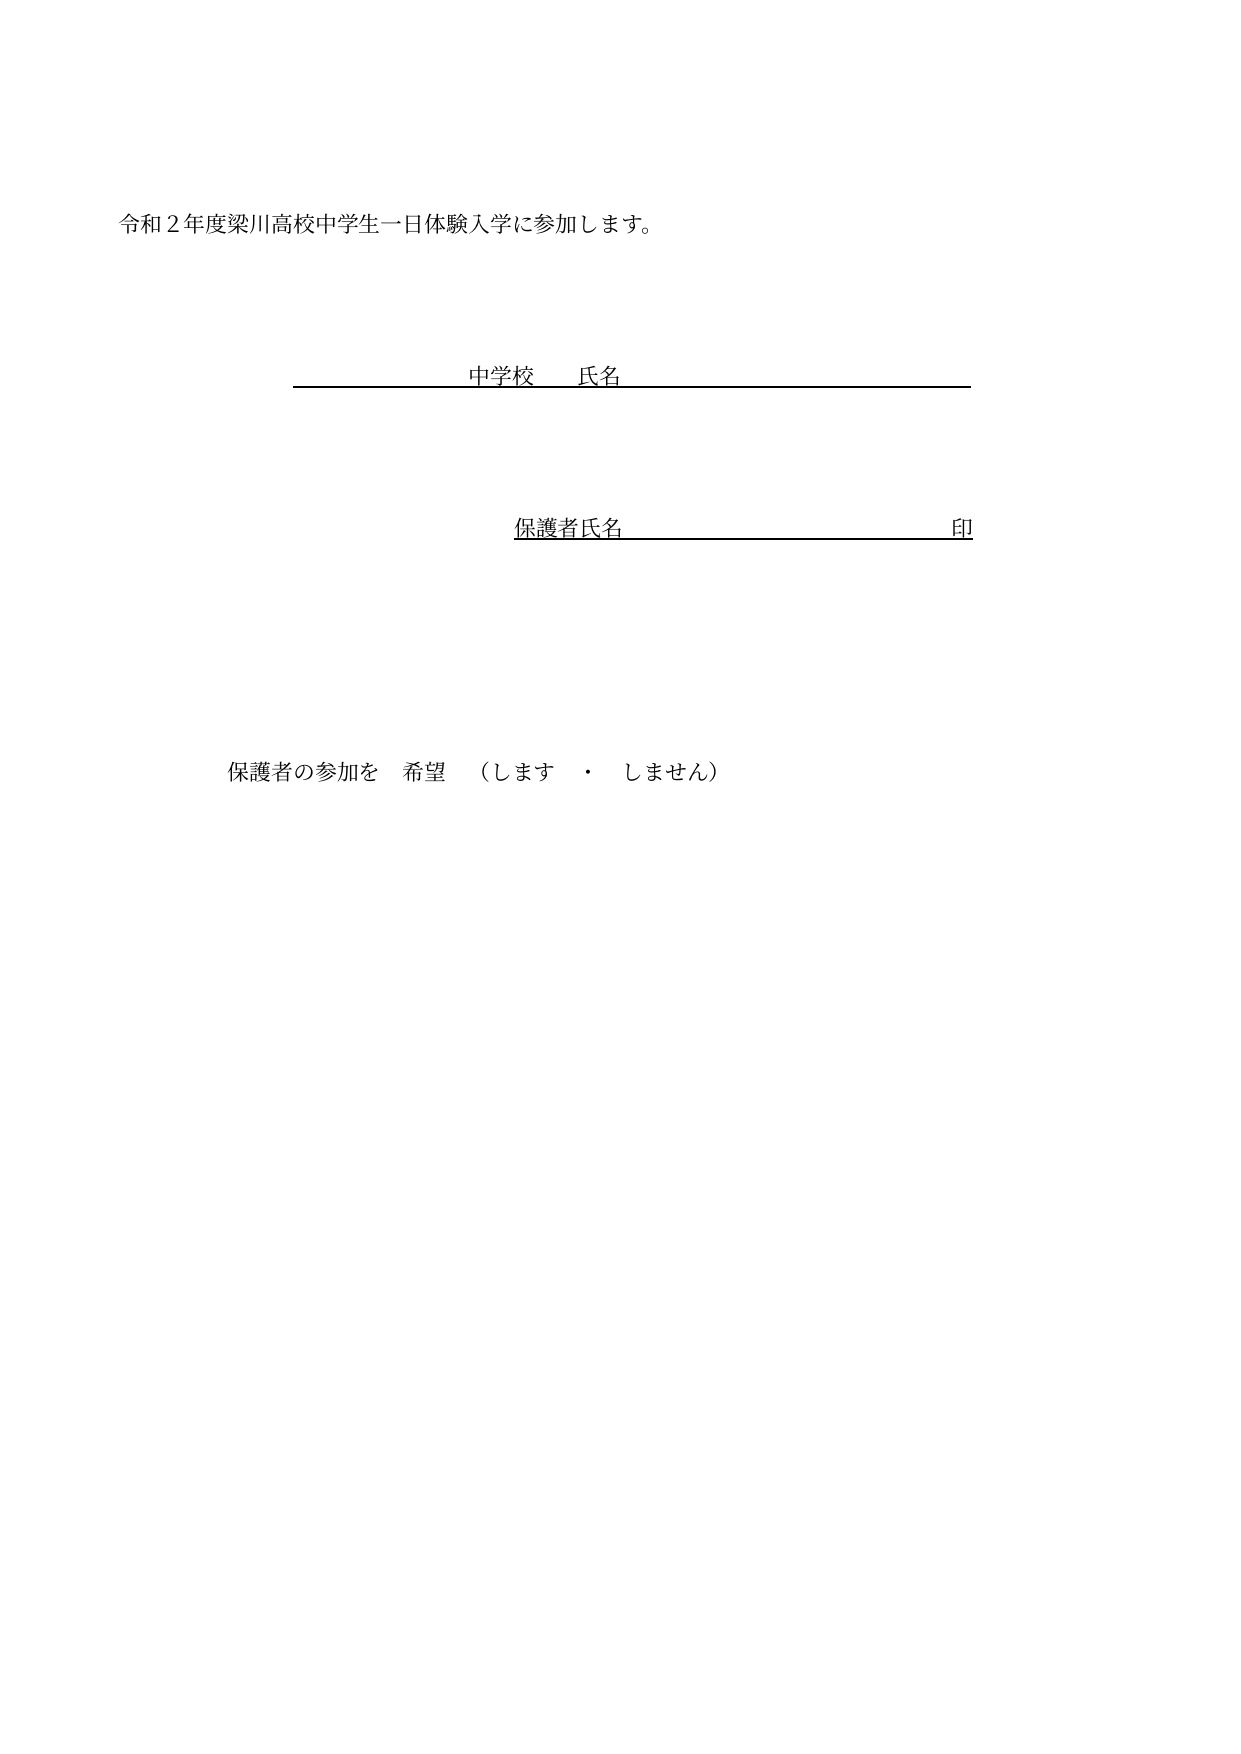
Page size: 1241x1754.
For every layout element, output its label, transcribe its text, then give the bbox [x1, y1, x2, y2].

text 保護者氏名 印 [118, 497, 1122, 558]
text 保護者の参加を 希望 （します ・ しません） [118, 740, 1122, 801]
text 令和２年度梁川高校中学生一日体験入学に参加します。 [118, 193, 1122, 253]
text 中学校 氏名 [118, 345, 1122, 406]
